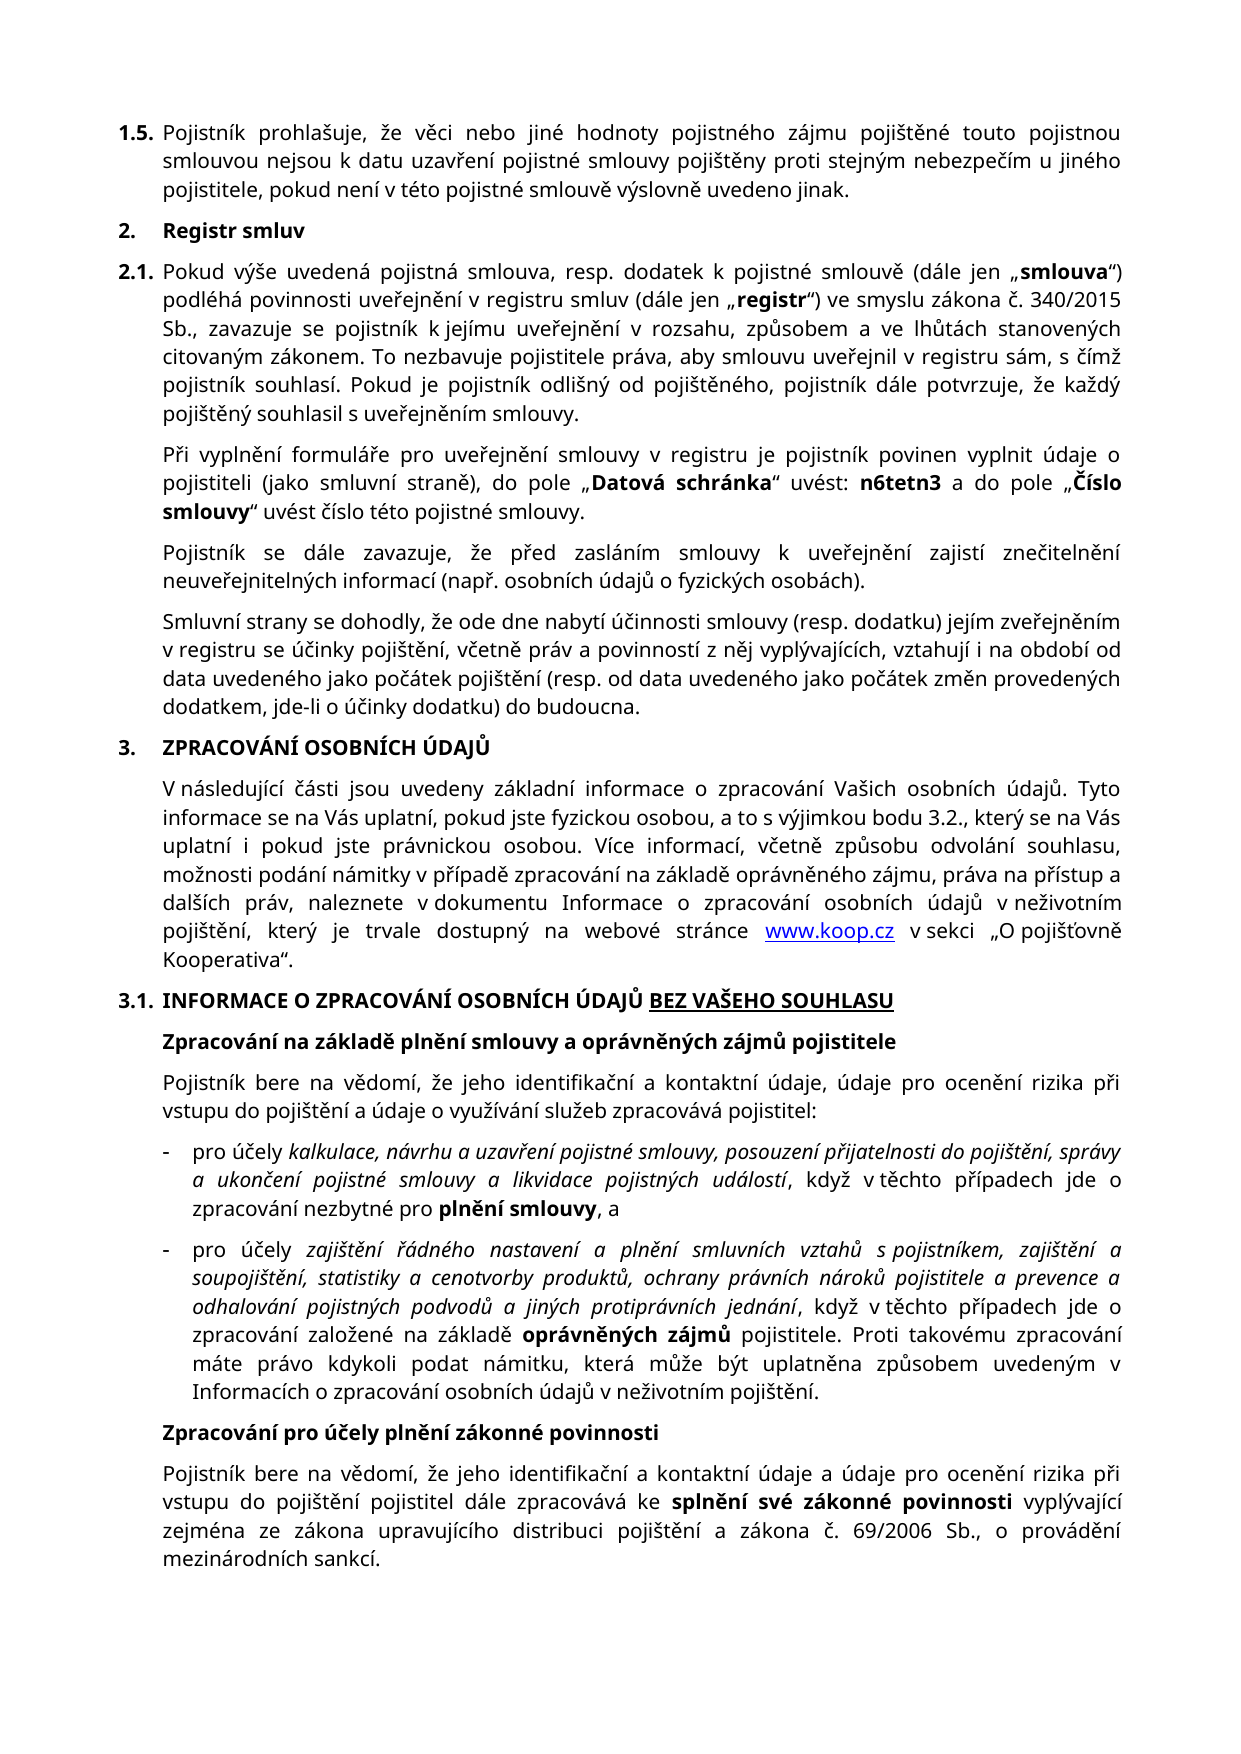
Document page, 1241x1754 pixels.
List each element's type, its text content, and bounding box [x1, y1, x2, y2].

list Registr smluv [118, 216, 1122, 244]
list Zpracování na základě plnění smlouvy a oprávněných zájmů pojistitele [162, 1027, 1122, 1055]
list Pojistník prohlašuje, že věci nebo jiné hodnoty pojistného zájmu pojištěné touto pojistnou smlouvou nejsou k datu uzavření pojistné smlouvy pojištěny proti stejným nebezpečím u jiného pojistitele, pokud není v této pojistné smlouvě výslovně uvedeno jinak. [118, 118, 1122, 203]
list INFORMACE O ZPRACOVÁNÍ OSOBNÍCH ÚDAJŮ BEZ VAŠEHO SOUHLASU [118, 986, 1122, 1014]
list Pojistník bere na vědomí, že jeho identifikační a kontaktní údaje, údaje pro ocenění rizika při vstupu do pojištění a údaje o využívání služeb zpracovává pojistitel: [162, 1068, 1122, 1125]
list Zpracování pro účely plnění zákonné povinnosti [162, 1418, 1122, 1447]
list Pojistník bere na vědomí, že jeho identifikační a kontaktní údaje a údaje pro ocenění rizika při vstupu do pojištění pojistitel dále zpracovává ke splnění své zákonné povinnosti vyplývající zejména ze zákona upravujícího distribuci pojištění a zákona č. 69/2006 Sb., o provádění mezinárodních sankcí. [162, 1459, 1122, 1573]
list V následující části jsou uvedeny základní informace o zpracování Vašich osobních údajů. Tyto informace se na Vás uplatní, pokud jste fyzickou osobou, a to s výjimkou bodu 3.2., který se na Vás uplatní i pokud jste právnickou osobou. Více informací, včetně způsobu odvolání souhlasu, možnosti podání námitky v případě zpracování na základě oprávněného zájmu, práva na přístup a dalších práv, naleznete v dokumentu Informace o zpracování osobních údajů v neživotním pojištění, který je trvale dostupný na webové stránce www.koop.cz v sekci „O pojišťovně Kooperativa“. [162, 774, 1122, 973]
list Pojistník se dále zavazuje, že před zasláním smlouvy k uveřejnění zajistí znečitelnění neuveřejnitelných informací (např. osobních údajů o fyzických osobách). [162, 538, 1122, 595]
list pro účely kalkulace, návrhu a uzavření pojistné smlouvy, posouzení přijatelnosti do pojištění, správy a ukončení pojistné smlouvy a likvidace pojistných událostí, když v těchto případech jde o zpracování nezbytné pro plnění smlouvy, a [162, 1137, 1122, 1222]
list Smluvní strany se dohodly, že ode dne nabytí účinnosti smlouvy (resp. dodatku) jejím zveřejněním v registru se účinky pojištění, včetně práv a povinností z něj vyplývajících, vztahují i na období od data uvedeného jako počátek pojištění (resp. od data uvedeného jako počátek změn provedených dodatkem, jde-li o účinky dodatku) do budoucna. [162, 607, 1122, 721]
list pro účely zajištění řádného nastavení a plnění smluvních vztahů s pojistníkem, zajištění a soupojištění, statistiky a cenotvorby produktů, ochrany právních nároků pojistitele a prevence a odhalování pojistných podvodů a jiných protiprávních jednání, když v těchto případech jde o zpracování založené na základě oprávněných zájmů pojistitele. Proti takovému zpracování máte právo kdykoli podat námitku, která může být uplatněna způsobem uvedeným v Informacích o zpracování osobních údajů v neživotním pojištění. [162, 1235, 1122, 1406]
list ZPRACOVÁNÍ OSOBNÍCH ÚDAJŮ [118, 733, 1122, 762]
list Pokud výše uvedená pojistná smlouva, resp. dodatek k pojistné smlouvě (dále jen „smlouva“) podléhá povinnosti uveřejnění v registru smluv (dále jen „registr“) ve smyslu zákona č. 340/2015 Sb., zavazuje se pojistník k jejímu uveřejnění v rozsahu, způsobem a ve lhůtách stanovených citovaným zákonem. To nezbavuje pojistitele práva, aby smlouvu uveřejnil v registru sám, s čímž pojistník souhlasí. Pokud je pojistník odlišný od pojištěného, pojistník dále potvrzuje, že každý pojištěný souhlasil s uveřejněním smlouvy. [118, 257, 1122, 427]
list Při vyplnění formuláře pro uveřejnění smlouvy v registru je pojistník povinen vyplnit údaje o pojistiteli (jako smluvní straně), do pole „Datová schránka“ uvést: n6tetn3 a do pole „Číslo smlouvy“ uvést číslo této pojistné smlouvy. [162, 440, 1122, 525]
